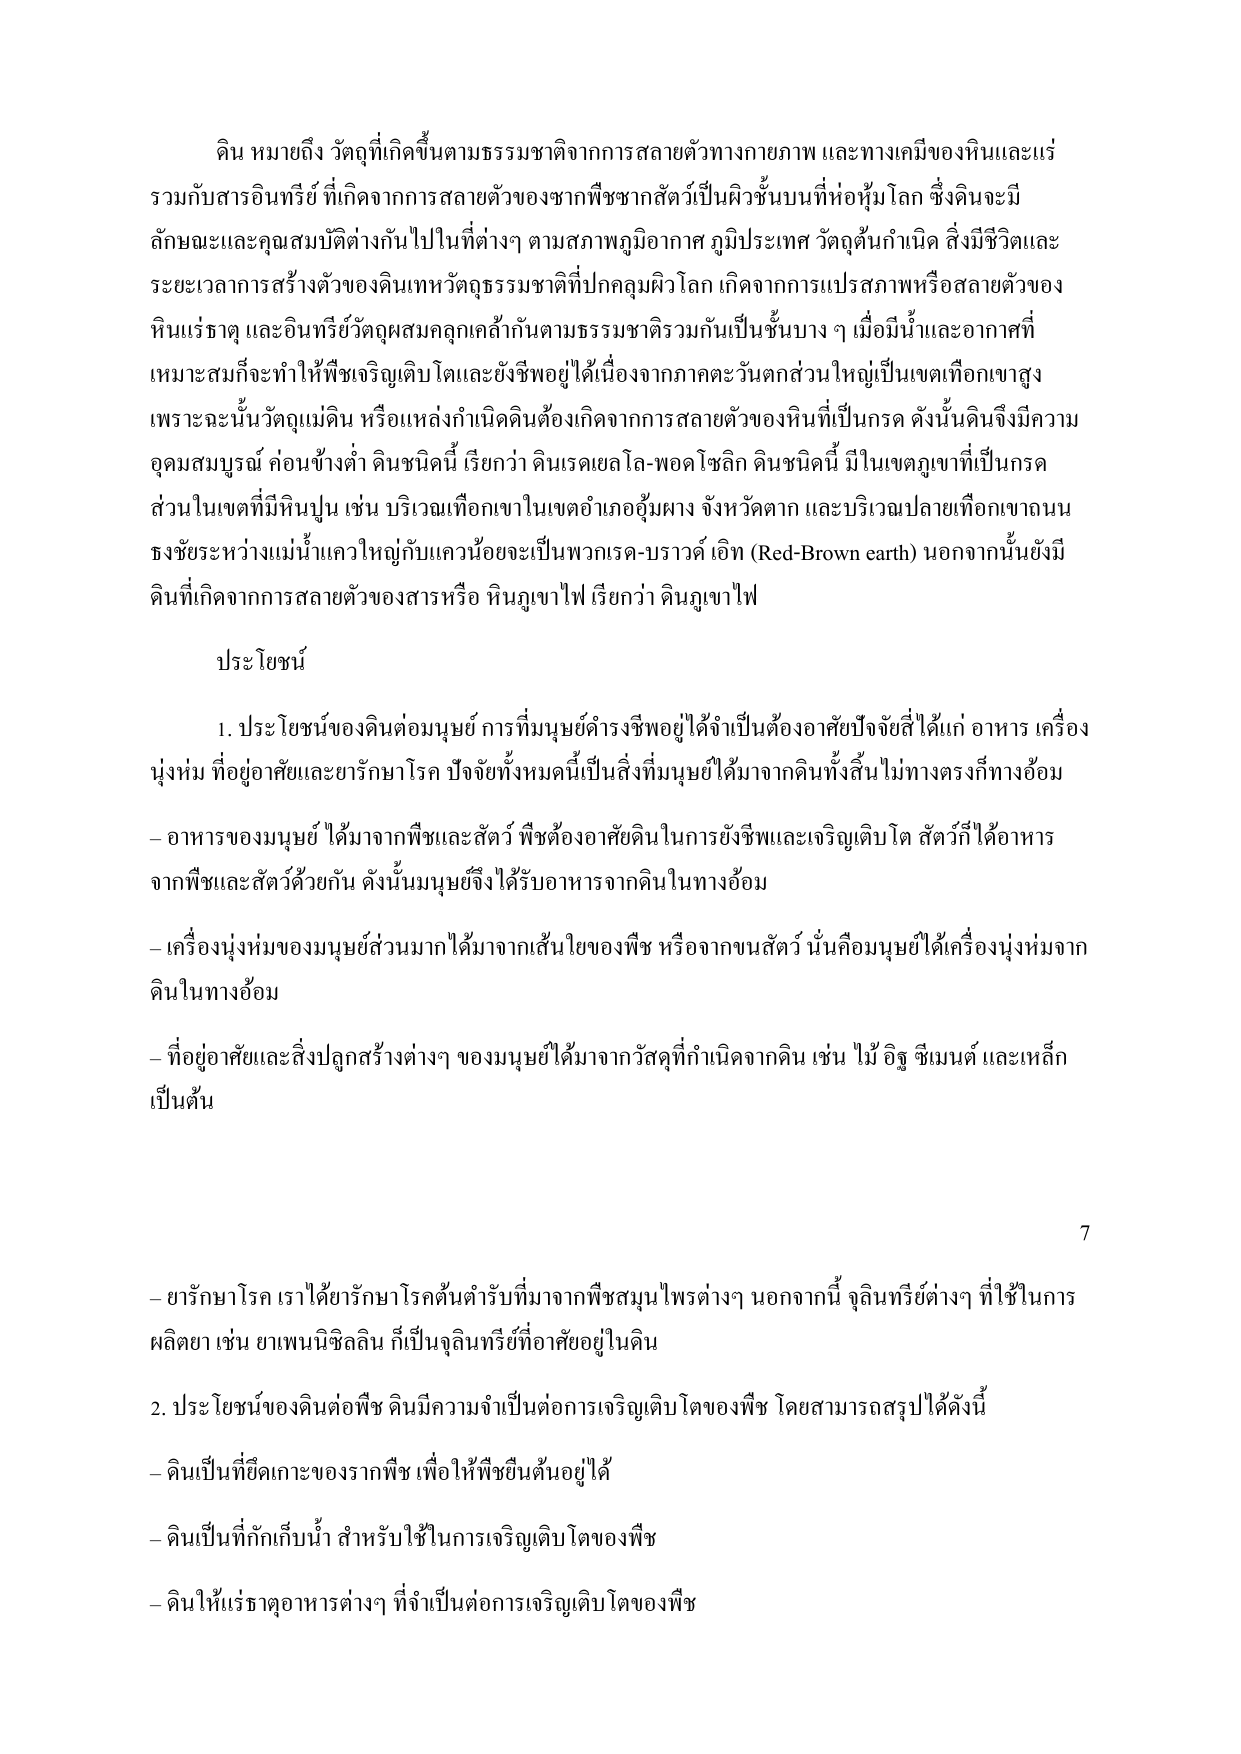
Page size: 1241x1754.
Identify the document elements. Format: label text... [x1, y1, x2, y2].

text – ดินให้แร่ธาตุอาหารต่างๆ ที่จำเป็นต่อการเจริญเติบโตของพืช [150, 1581, 1090, 1619]
text – ยารักษาโรค เราได้ยารักษาโรคต้นตำรับที่มาจากพืชสมุนไพรต่างๆ นอกจากนี้ จุลินทรีย์ต่างๆ ที่ใช้ในการผลิตยา เช่น ยาเพนนิซิลลิน ก็เป็นจุลินทรีย์ที่อาศัยอยู่ในดิน [150, 1275, 1090, 1358]
text ดิน หมายถึง วัตถุที่เกิดขึ้นตามธรรมชาติจากการสลายตัวทางกายภาพ และทางเคมีของหินและแร่ รวมกับสารอินทรีย์ ที่เกิดจากการสลายตัวของซากพืชซากสัตว์เป็นผิวชั้นบนที่ห่อหุ้มโลก ซึ่งดินจะมีลักษณะและคุณสมบัติต่างกันไปในที่ต่างๆ ตามสภาพภูมิอากาศ ภูมิประเทศ วัตถุต้นกำเนิด สิ่งมีชีวิตและระยะเวลาการสร้างตัวของดินเทหวัตถุธรรมชาติที่ปกคลุมผิวโลก เกิดจากการแปรสภาพหรือสลายตัวของหินแร่ธาตุ และอินทรีย์วัตถุผสมคลุกเคล้ากันตามธรรมชาติรวมกันเป็นชั้นบาง ๆ เมื่อมีน้ำและอากาศที่เหมาะสมก็จะทำให้พืชเจริญเติบโตและยังชีพอยู่ได้เนื่องจากภาคตะวันตกส่วนใหญ่เป็นเขตเทือกเขาสูง เพราะฉะนั้นวัตถุแม่ดิน หรือแหล่งกำเนิดดินต้องเกิดจากการสลายตัวของหินที่เป็นกรด ดังนั้นดินจึงมีความอุดมสมบูรณ์ ค่อนข้างต่ำ ดินชนิดนี้ เรียกว่า ดินเรดเยลโล-พอดโซลิก ดินชนิดนี้ มีในเขตภูเขาที่เป็นกรด ส่วนในเขตที่มีหินปูน เช่น บริเวณเทือกเขาในเขตอำเภออุ้มผาง จังหวัดตาก และบริเวณปลายเทือกเขาถนนธงชัยระหว่างแม่น้ำแควใหญ่กับแควน้อยจะเป็นพวกเรด-บราวด์ เอิท (Red-Brown earth) นอกจากนั้นยังมีดินที่เกิดจากการสลายตัวของสารหรือ หินภูเขาไฟ เรียกว่า ดินภูเขาไฟ [150, 130, 1090, 613]
text 1. ประโยชน์ของดินต่อมนุษย์ การที่มนุษย์ดำรงชีพอยู่ได้จำเป็นต้องอาศัยปัจจัยสี่ได้แก่ อาหาร เครื่องนุ่งห่ม ที่อยู่อาศัยและยารักษาโรค ปัจจัยทั้งหมดนี้เป็นสิ่งที่มนุษย์ได้มาจากดินทั้งสิ้นไม่ทางตรงก็ทางอ้อม [150, 705, 1090, 788]
text – ดินเป็นที่กักเก็บน้ำ สำหรับใช้ในการเจริญเติบโตของพืช [150, 1515, 1090, 1554]
text – ดินเป็นที่ยึดเกาะของรากพืช เพื่อให้พืชยืนต้นอยู่ได้ [150, 1450, 1090, 1489]
text ประโยชน์ [150, 640, 1090, 679]
text 2. ประโยชน์ของดินต่อพืช ดินมีความจำเป็นต่อการเจริญเติบโตของพืช โดยสามารถสรุปได้ดังนี้ [150, 1385, 1090, 1423]
text – อาหารของมนุษย์ ได้มาจากพืชและสัตว์ พืชต้องอาศัยดินในการยังชีพและเจริญเติบโต สัตว์ก็ได้อาหารจากพืชและสัตว์ด้วยกัน ดังนั้นมนุษย์จึงได้รับอาหารจากดินในทางอ้อม [150, 815, 1090, 898]
text – เครื่องนุ่งห่มของมนุษย์ส่วนมากได้มาจากเส้นใยของพืช หรือจากขนสัตว์ นั่นคือมนุษย์ได้เครื่องนุ่งห่มจากดินในทางอ้อม [150, 925, 1090, 1008]
text 7 [150, 1210, 1090, 1248]
text – ที่อยู่อาศัยและสิ่งปลูกสร้างต่างๆ ของมนุษย์ได้มาจากวัสดุที่กำเนิดจากดิน เช่น ไม้ อิฐ ซีเมนต์ และเหล็ก เป็นต้น [150, 1034, 1090, 1118]
